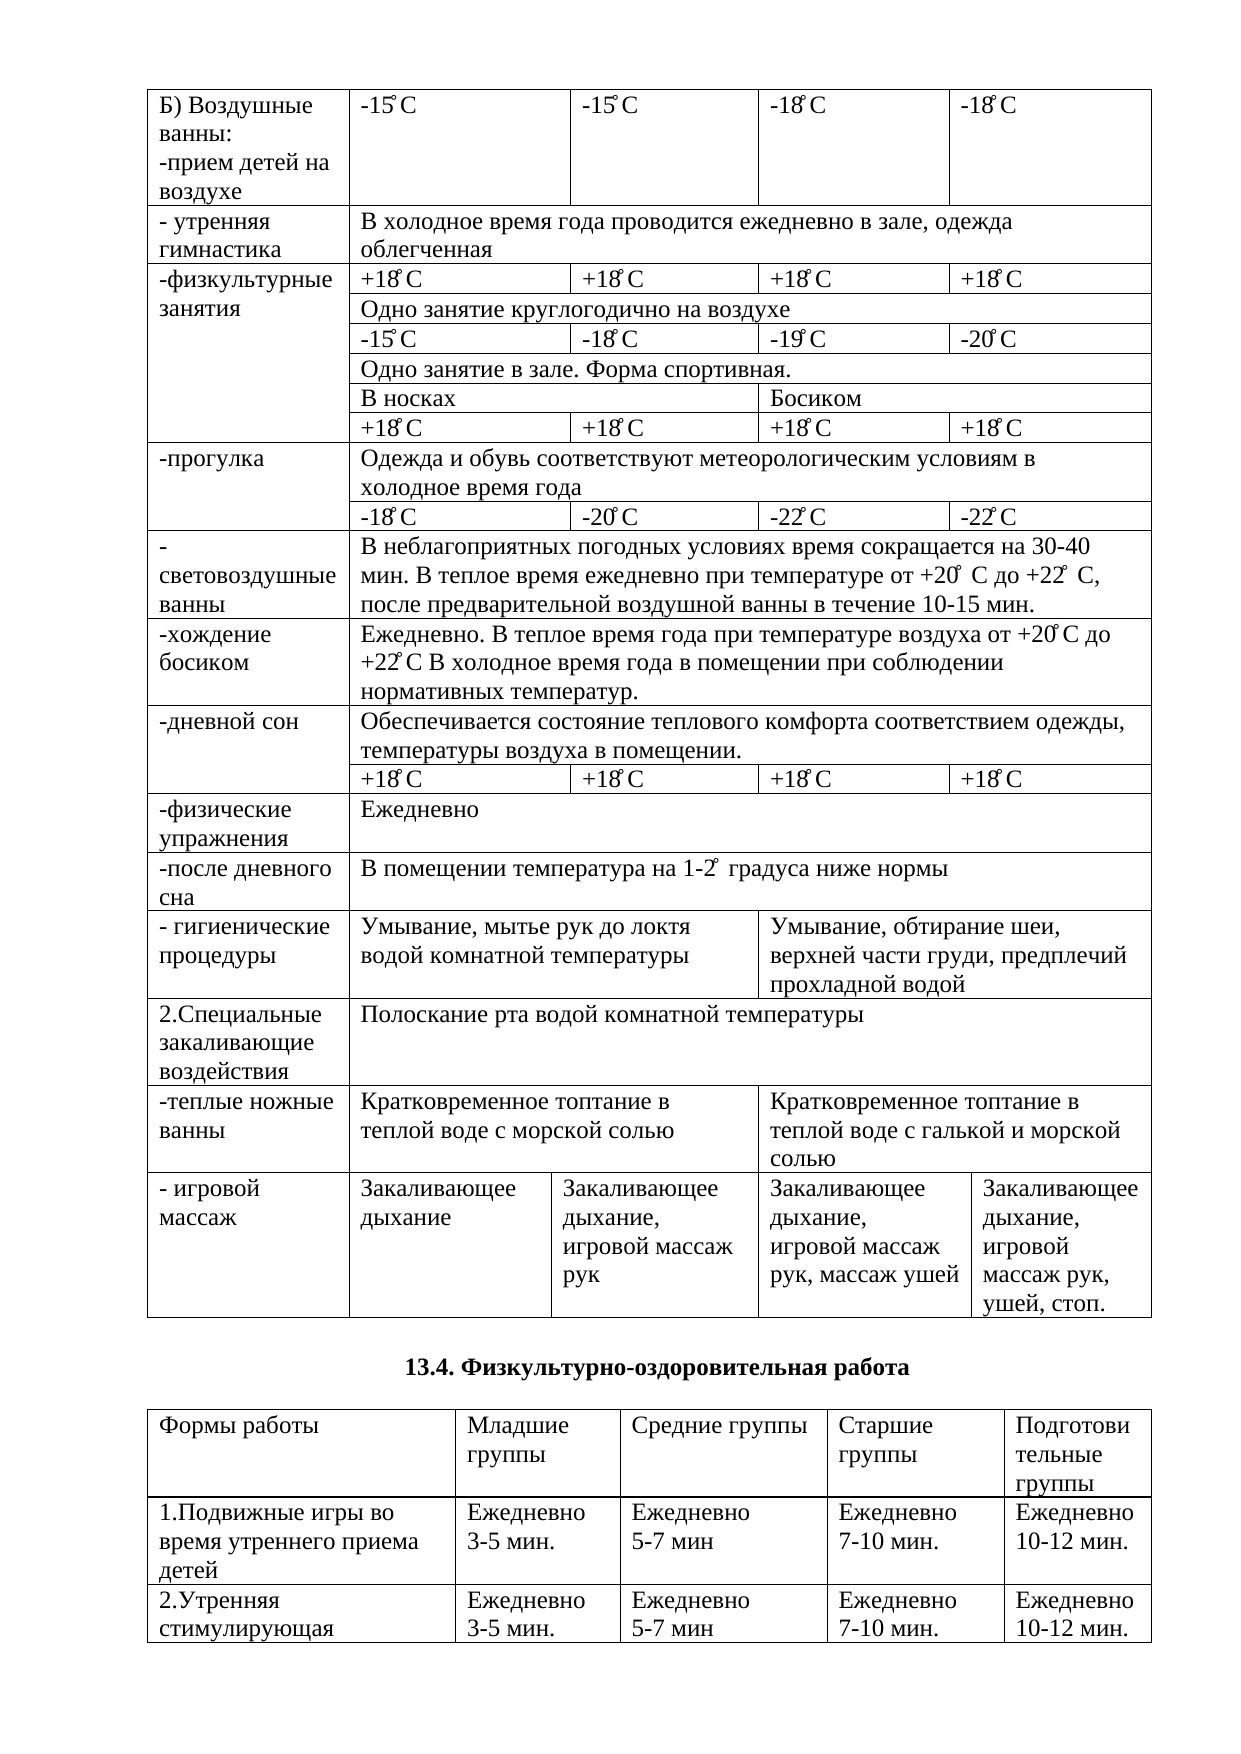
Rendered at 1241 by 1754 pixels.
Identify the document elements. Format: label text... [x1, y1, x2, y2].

table_cell Босиком [759, 384, 1151, 412]
table_cell +18̊ С [950, 413, 1151, 442]
table_cell Ежедневно 7-10 мин. [828, 1498, 1004, 1584]
table_cell +18̊ С [350, 264, 570, 293]
table_cell -22̊ С [759, 502, 949, 530]
table_cell Ежедневно 5-7 мин [621, 1498, 827, 1584]
table_cell Ежедневно 7-10 мин. [828, 1585, 1004, 1642]
table_cell -световоздушные ванны [148, 531, 349, 618]
table_cell Ежедневно. В теплое время года при температуре воздуха от +20̊ С до +22̊ С В холодное время года в помещении при соблюдении нормативных температур. [350, 619, 1151, 705]
table_cell -физические упражнения [148, 794, 349, 852]
table_cell Ежедневно 5-7 мин [621, 1585, 827, 1642]
table_cell Умывание, обтирание шеи, верхней части груди, предплечий прохладной водой [759, 911, 1151, 998]
table_cell -18̊ С [759, 90, 949, 205]
table_cell +18̊ С [759, 765, 949, 793]
text 13.4. Физкультурно-оздоровительная работа [162, 1352, 1152, 1380]
table_cell -20̊ С [950, 324, 1151, 353]
table_cell -после дневного сна [148, 853, 349, 910]
table_header Подготовительные группы [1005, 1410, 1151, 1496]
table_cell Закаливающее дыхание [350, 1173, 551, 1317]
table_cell -физкультурные занятия [148, 264, 349, 442]
table_cell Полоскание рта водой комнатной температуры [350, 999, 1151, 1085]
table_cell -22̊ С [950, 502, 1151, 530]
table_cell 2.Специальные закаливающие воздействия [148, 999, 349, 1085]
table_cell - гигиенические процедуры [148, 911, 349, 998]
table_header Младшие группы [456, 1410, 620, 1496]
table_cell В холодное время года проводится ежедневно в зале, одежда облегченная [350, 206, 1151, 263]
table_cell 1.Подвижные игры во время утреннего приема детей [148, 1498, 455, 1584]
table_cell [1005, 1585, 1151, 1642]
table_cell +18̊ С [350, 413, 570, 442]
table_cell В неблагоприятных погодных условиях время сокращается на 30-40 мин. В теплое время ежедневно при температуре от +20̊ С до +22̊ С, после предварительной воздушной ванны в течение 10-15 мин. [350, 531, 1151, 618]
table_cell Закаливающее дыхание, игровой массаж рук, массаж ушей [759, 1173, 971, 1317]
table_cell Б) Воздушные ванны: -прием детей на воздухе [148, 90, 349, 205]
table_cell -прогулка [148, 443, 349, 530]
table_cell Ежедневно [350, 794, 1151, 852]
table_cell -15̊ С [571, 90, 758, 205]
table_header Старшие группы [828, 1410, 1004, 1496]
table_header Формы работы [148, 1410, 455, 1496]
table_cell -20̊ С [571, 502, 758, 530]
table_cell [148, 1585, 455, 1642]
table_cell Умывание, мытье рук до локтя водой комнатной температуры [350, 911, 758, 998]
table_cell +18̊ С [950, 264, 1151, 293]
table_cell Обеспечивается состояние теплового комфорта соответствием одежды, температуры воздуха в помещении. [350, 706, 1151, 763]
table_cell В помещении температура на 1-2̊ градуса ниже нормы [350, 853, 1151, 910]
table_cell -18̊ С [571, 324, 758, 353]
table_cell -15̊ С [350, 324, 570, 353]
table_cell Ежедневно 3-5 мин. [456, 1498, 620, 1584]
table_cell В носках [350, 384, 758, 412]
table_cell -дневной сон [148, 706, 349, 793]
table_cell -18̊ С [950, 90, 1151, 205]
table_cell +18̊ С [350, 765, 570, 793]
table_cell +18̊ С [571, 413, 758, 442]
table_cell Закаливающее дыхание, игровой массаж рук [552, 1173, 758, 1317]
table_cell Кратковременное топтание в теплой воде с галькой и морской солью [759, 1086, 1151, 1172]
table_cell +18̊ С [571, 765, 758, 793]
table_cell - игровой массаж [148, 1173, 349, 1317]
table_cell +18̊ С [759, 413, 949, 442]
table_cell +18̊ С [571, 264, 758, 293]
table_cell Одно занятие в зале. Форма спортивная. [350, 354, 1151, 382]
table_cell -теплые ножные ванны [148, 1086, 349, 1172]
table_cell Одежда и обувь соответствуют метеорологическим условиям в холодное время года [350, 443, 1151, 501]
table_cell Одно занятие круглогодично на воздухе [350, 294, 1151, 323]
table_cell Кратковременное топтание в теплой воде с морской солью [350, 1086, 758, 1172]
table_cell +18̊ С [759, 264, 949, 293]
table_cell Ежедневно 3-5 мин. [456, 1585, 620, 1642]
table_cell -19̊ С [759, 324, 949, 353]
table_cell +18̊ С [950, 765, 1151, 793]
table_cell -15̊ С [350, 90, 570, 205]
table_cell -18̊ С [350, 502, 570, 530]
table_header Средние группы [621, 1410, 827, 1496]
table_cell Закаливающее дыхание, игровой массаж рук, ушей, стоп. [972, 1173, 1151, 1317]
table_cell -хождение босиком [148, 619, 349, 705]
table_cell - утренняя гимнастика [148, 206, 349, 263]
table_cell Ежедневно 10-12 мин. [1005, 1498, 1151, 1584]
